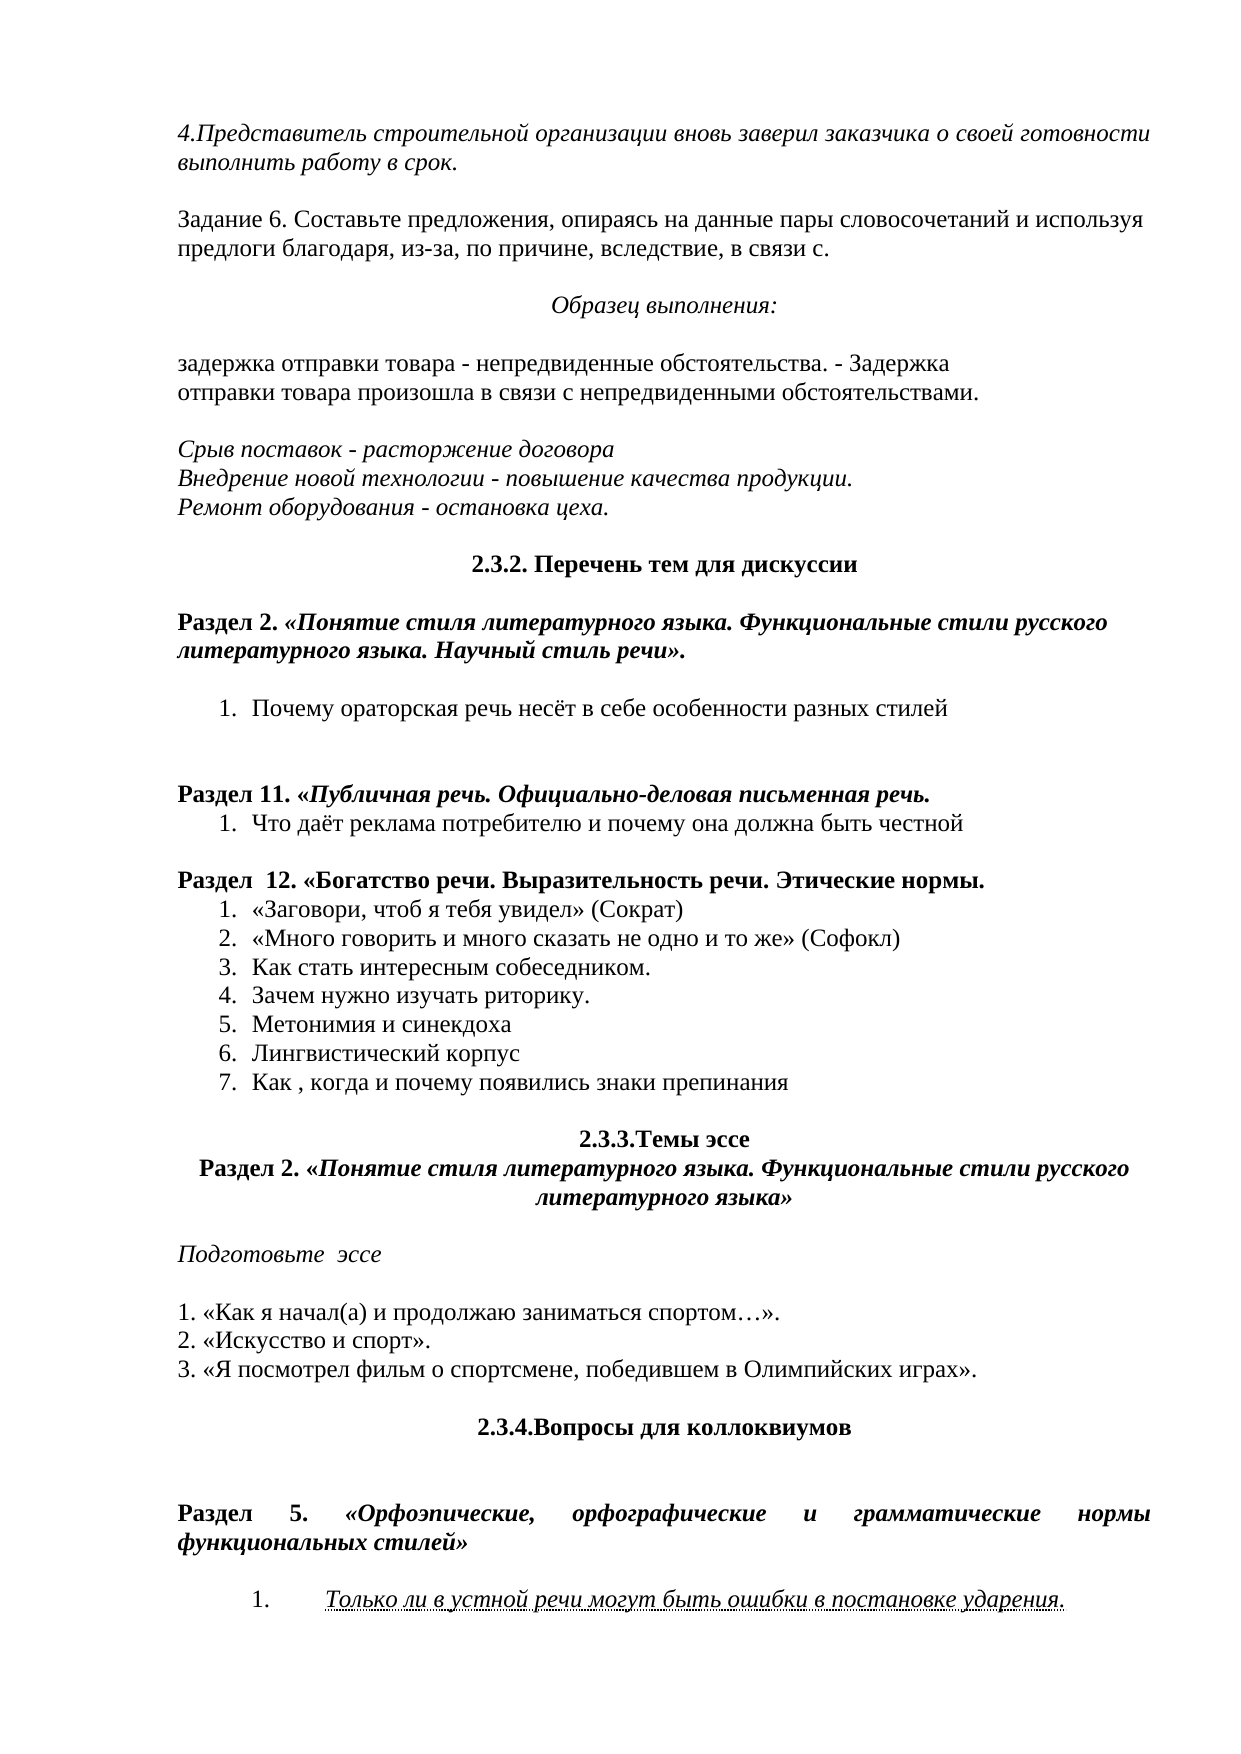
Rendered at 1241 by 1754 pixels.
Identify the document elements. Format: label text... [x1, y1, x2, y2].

text 2.3.2. Перечень тем для дискуссии [177, 549, 1152, 578]
text Раздел 2. «Понятие стиля литературного языка. Функциональные стили русского литературного языка. Научный стиль речи». [177, 607, 1152, 664]
text Подготовьте эссе [177, 1239, 1152, 1268]
list Только ли в устной речи могут быть ошибки в постановке ударения. [177, 1584, 1152, 1613]
list Почему ораторская речь несёт в себе особенности разных стилей [218, 693, 1152, 722]
text 1. «Как я начал(а) и продолжаю заниматься спортом…». [177, 1297, 1152, 1326]
list Зачем нужно изучать риторику. [218, 981, 1152, 1009]
text Раздел 12. «Богатство речи. Выразительность речи. Этические нормы. [177, 866, 1152, 894]
text Внедрение новой технологии - повышение качества продукции. [177, 463, 1152, 492]
text 2.3.4.Вопросы для коллоквиумов [177, 1412, 1152, 1441]
text 3. «Я посмотрел фильм о спортсмене, победившем в Олимпийских играх». [177, 1354, 1152, 1383]
text Задание 6. Составьте предложения, опираясь на данные пары словосочетаний и используя [177, 204, 1152, 233]
text Образец выполнения: [177, 291, 1152, 319]
text 2.3.3.Темы эссе [177, 1124, 1152, 1153]
text задержка отправки товара - непредвиденные обстоятельства. - Задержка [177, 348, 1152, 377]
text Раздел 11. «Публичная речь. Официально-деловая письменная речь. [177, 779, 1152, 808]
list «Много говорить и много сказать не одно и то же» (Софокл) [218, 923, 1152, 952]
text 2. «Искусство и спорт». [177, 1326, 1152, 1354]
text предлоги благодаря, из-за, по причине, вследствие, в связи с. [177, 233, 1152, 262]
list Лингвистический корпус [218, 1038, 1152, 1067]
text Раздел 5. «Орфоэпические, орфографические и грамматические нормы функциональных стилей» [177, 1498, 1152, 1556]
text Раздел 2. «Понятие стиля литературного языка. Функциональные стили русского литературного языка» [177, 1153, 1152, 1211]
list Метонимия и синекдоха [218, 1009, 1152, 1038]
list Как стать интересным собеседником. [218, 952, 1152, 981]
text отправки товара произошла в связи с непредвиденными обстоятельствами. [177, 377, 1152, 406]
list «Заговори, чтоб я тебя увидел» (Сократ) [218, 894, 1152, 923]
text Ремонт оборудования - остановка цеха. [177, 492, 1152, 521]
text Срыв поставок - расторжение договора [177, 434, 1152, 463]
list Как , когда и почему появились знаки препинания [218, 1067, 1152, 1096]
text 4.Представитель строительной организации вновь заверил заказчика о своей готовности выполнить работу в срок. [177, 118, 1152, 176]
list Что даёт реклама потребителю и почему она должна быть честной [218, 808, 1152, 837]
